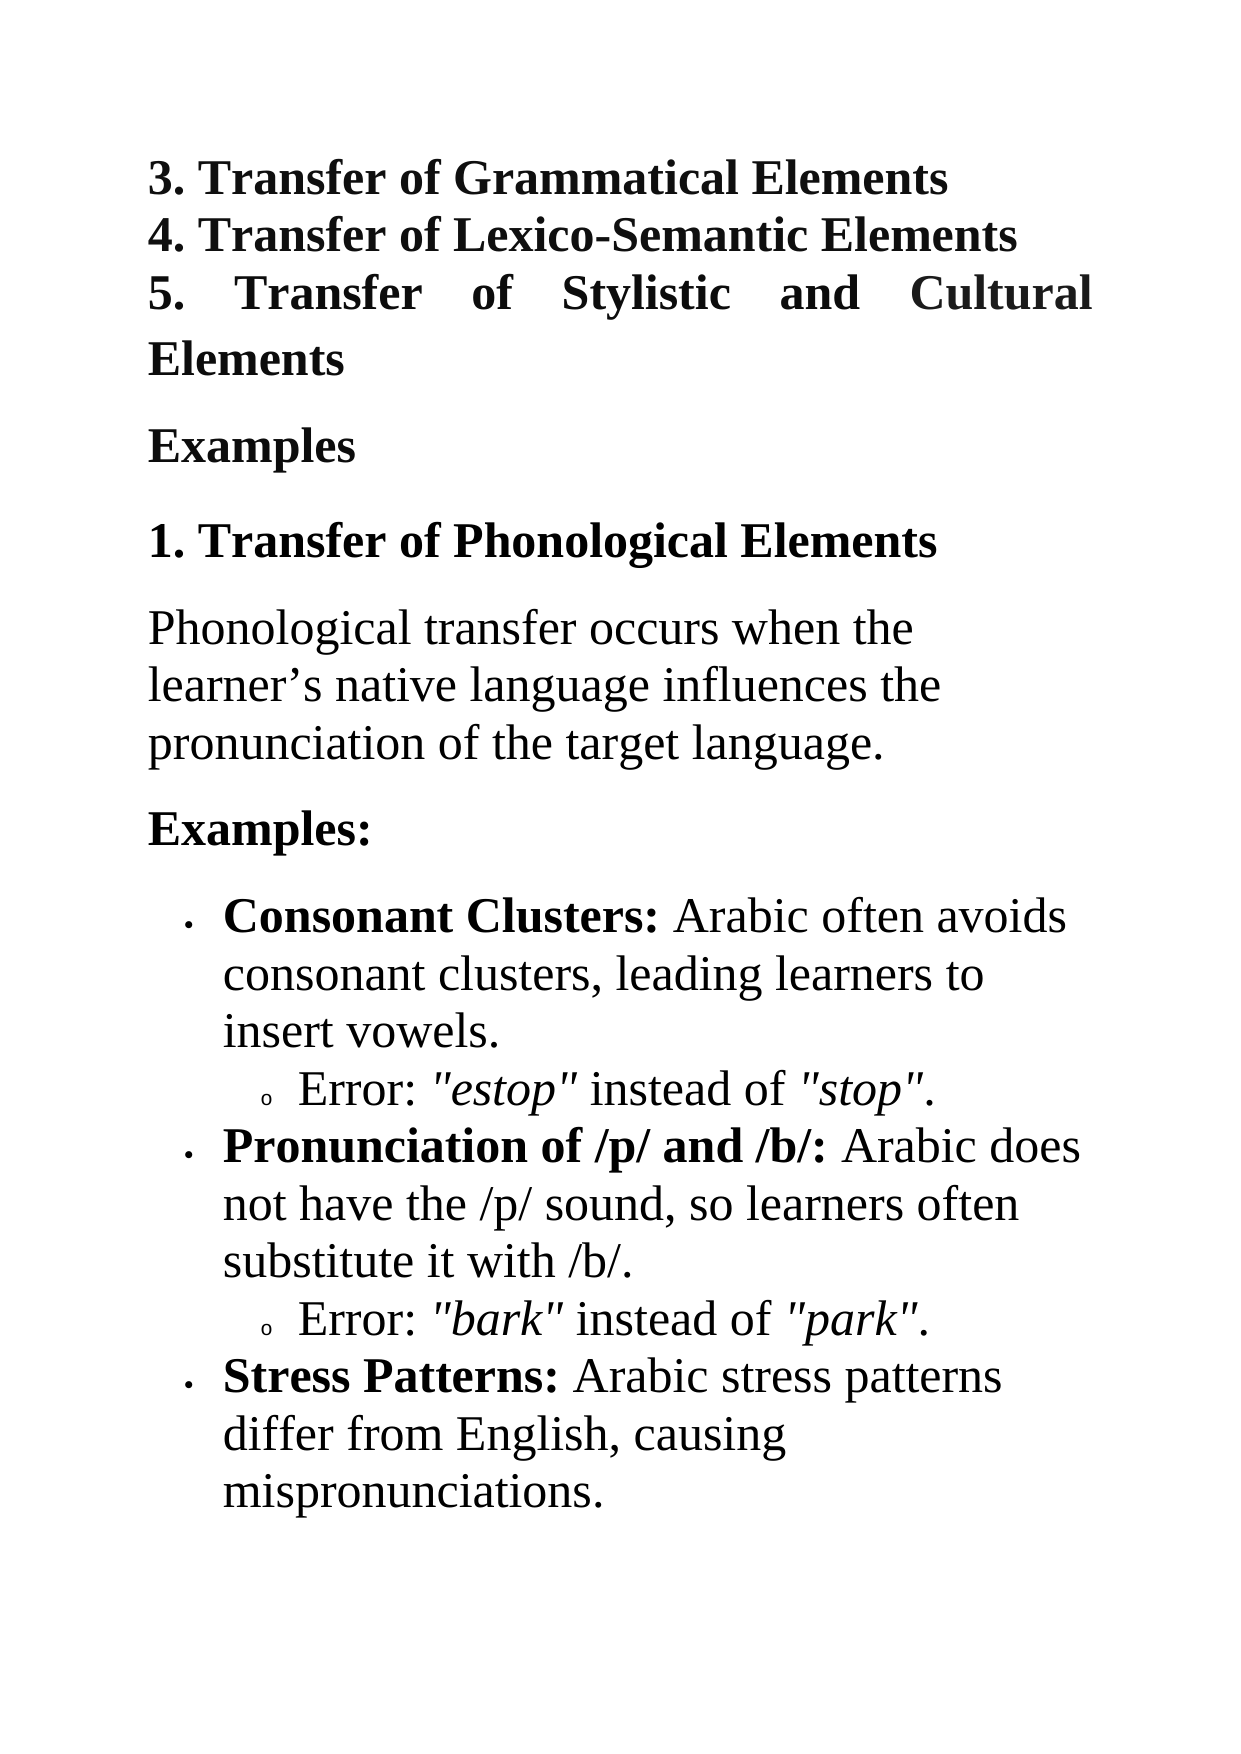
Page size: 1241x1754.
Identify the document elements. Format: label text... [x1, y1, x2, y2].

text 1. Transfer of Phonological Elements [148, 511, 1093, 568]
text 4. Transfer of Lexico-Semantic Elements [148, 205, 1093, 263]
list Error: "bark" instead of "park". [260, 1288, 1093, 1346]
text Examples [148, 416, 1093, 473]
list Error: "estop" instead of "stop". [260, 1058, 1093, 1116]
text 5. Transfer of Stylistic and Cultural Elements [148, 263, 1093, 386]
list Consonant Clusters: Arabic often avoids consonant clusters, leading learners to insert vowels. [185, 886, 1093, 1058]
text 3. Transfer of Grammatical Elements [148, 148, 1093, 205]
list Stress Patterns: Arabic stress patterns differ from English, causing mispronunciations. [185, 1346, 1093, 1518]
list Pronunciation of /p/ and /b/: Arabic does not have the /p/ sound, so learners often substitute it with /b/. [185, 1116, 1093, 1288]
text Phonological transfer occurs when the learner’s native language influences the pronunciation of the target language. [148, 597, 1093, 770]
text Examples: [148, 799, 1093, 857]
